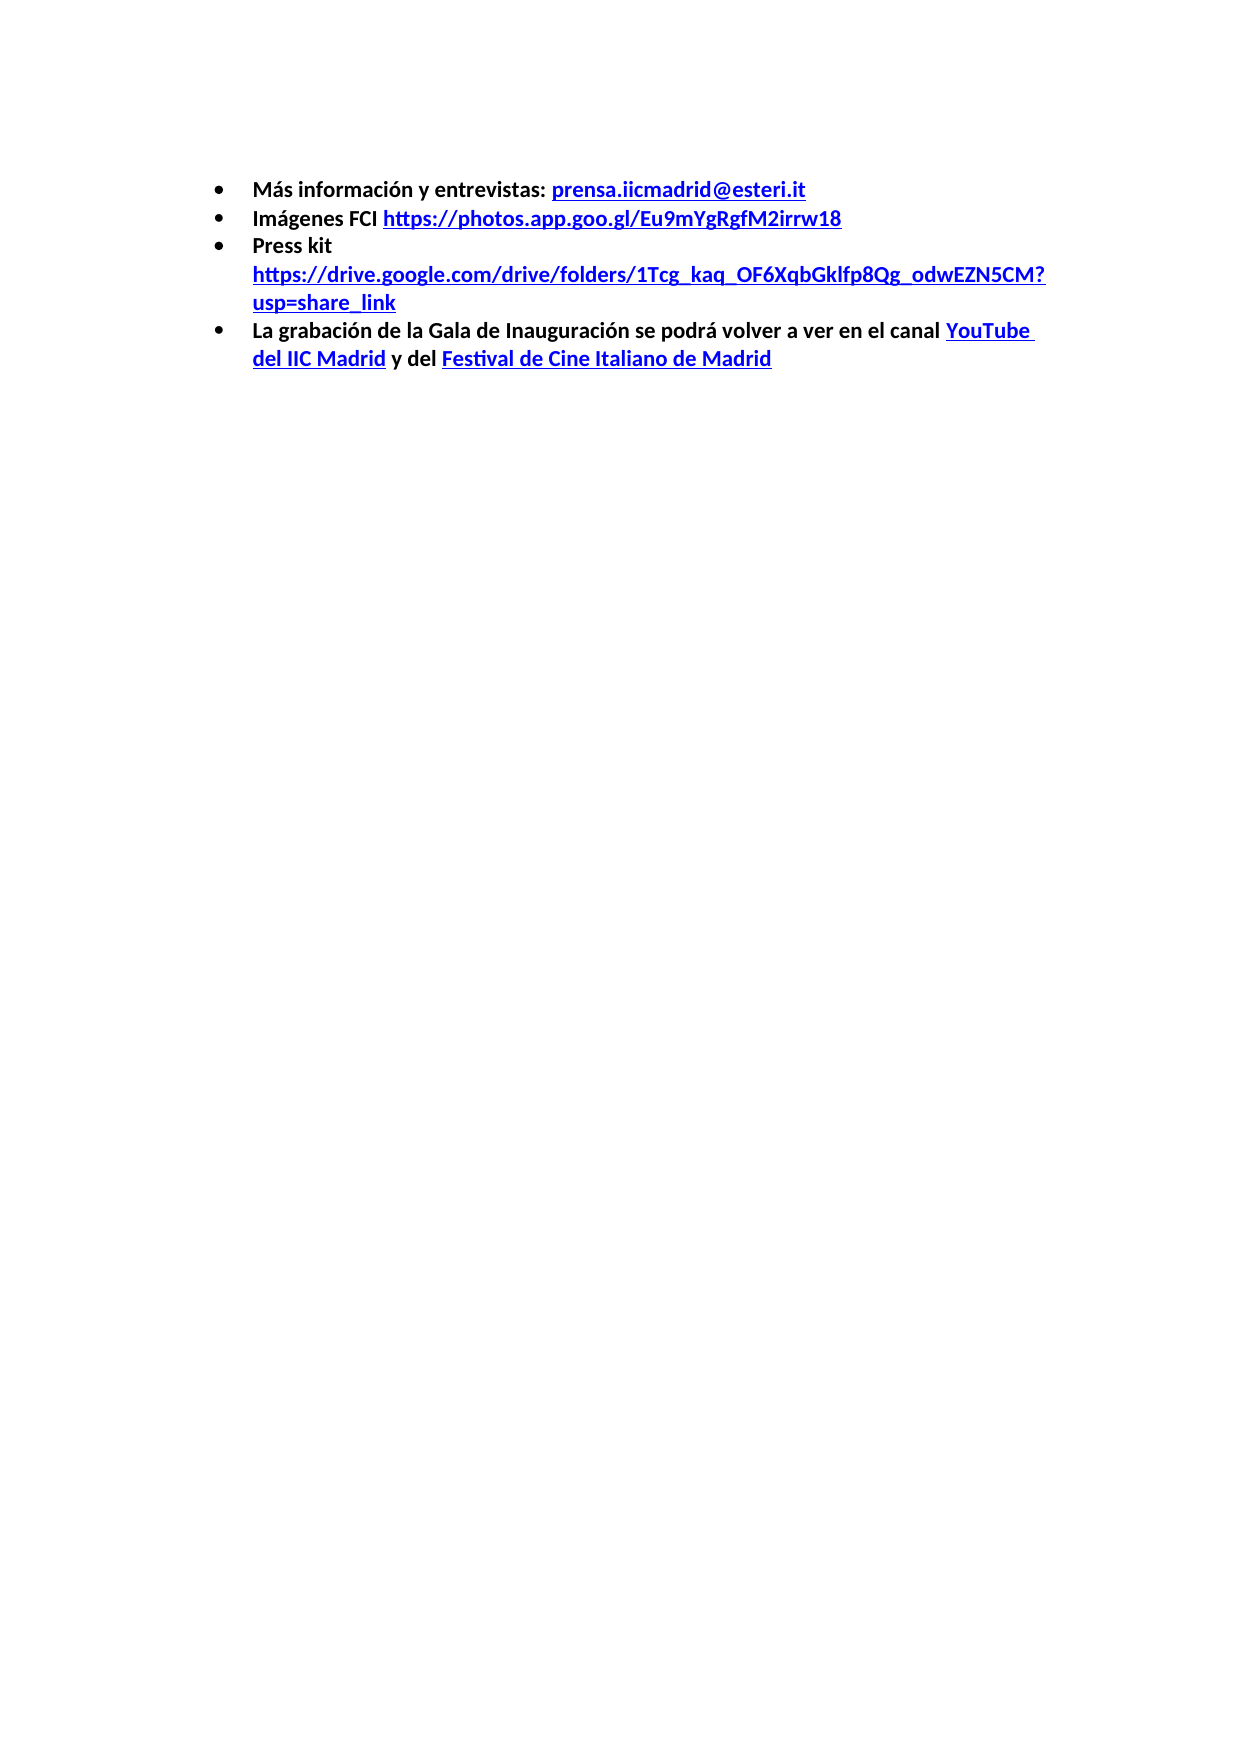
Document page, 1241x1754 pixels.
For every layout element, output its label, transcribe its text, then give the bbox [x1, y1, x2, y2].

list La grabación de la Gala de Inauguración se podrá volver a ver en el canal YouTube del IIC Madrid y del Festival de Cine Italiano de Madrid [215, 316, 1063, 372]
list Más información y entrevistas: prensa.iicmadrid@esteri.it [215, 176, 1063, 204]
list Imágenes FCI https://photos.app.goo.gl/Eu9mYgRgfM2irrw18 [215, 204, 1063, 232]
list Press kit https://drive.google.com/drive/folders/1Tcg_kaq_OF6XqbGklfp8Qg_odwEZN5CM?usp=share_link [215, 232, 1063, 316]
